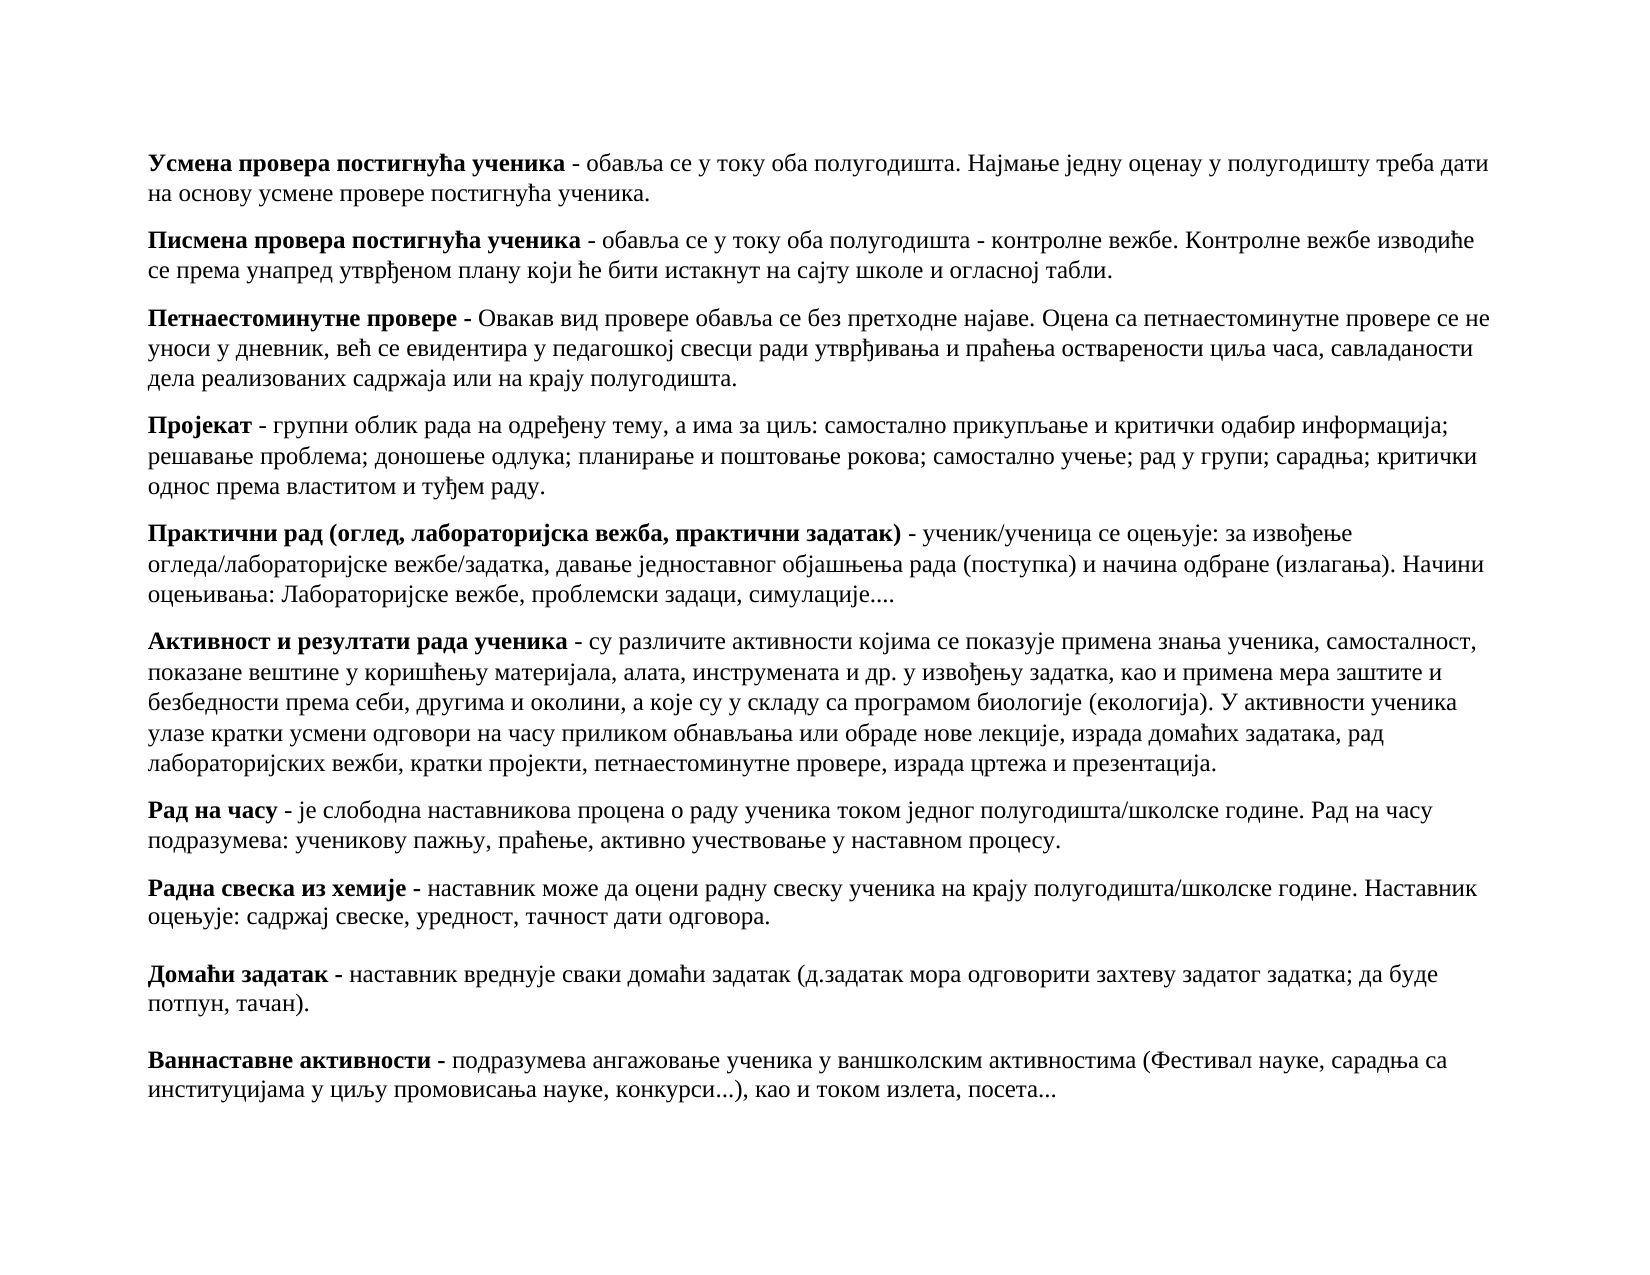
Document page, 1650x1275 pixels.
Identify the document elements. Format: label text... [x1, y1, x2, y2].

text Ваннаставне активности - подразумева ангажовање ученика у ваншколским активностима (Фестивал науке, сарадња са институцијама у циљу промовисања науке, конкурси...), као и током излета, посета... [148, 1045, 1502, 1103]
text Радна свеска из хемије - наставник може да оцени радну свеску ученика на крају полугодишта/школске године. Наставник оцењује: садржај свеске, уредност, тачност дати одговора. [148, 873, 1502, 930]
text Усмена провера постигнућа ученика - обавља се у току оба полугодишта. Најмање једну оценау у полугодишту треба дати на основу усмене провере постигнућа ученика. [148, 148, 1502, 207]
text Домаћи задатак - наставник вреднује сваки домаћи задатак (д.задатак мора одговорити захтеву задатог задатка; да буде потпун, тачан). [148, 959, 1502, 1016]
text Активност и резултати рада ученика - су различите активности којима се показује примена знања ученика, самосталност, показане вештине у коришћењу материјала, алата, инструмената и др. у извођењу задатка, као и примена мера заштите и безбедности према себи, другима и околини, а које су у складу са програмом биологије (екологија). У активности ученика улазе кратки усмени одговори на часу приликом обнављања или обраде нове лекције, израда домаћих задатака, рад лабораторијских вежби, кратки пројекти, петнаестоминутне провере, израда цртежа и презентација. [148, 626, 1502, 777]
text Петнаестоминутне провере - Овакав вид провере обавља се без претходне најаве. Оцена са петнаестоминутне провере се не уноси у дневник, већ се евидентира у педагошкој свесци ради утврђивања и праћења остварености циља часа, савладаности дела реализованих садржаја или на крају полугодишта. [148, 303, 1502, 392]
text Рад на часу - је слободна наставникова процена о раду ученика током једног полугодишта/школске године. Рад на часу подразумева: ученикову пажњу, праћење, активно учествовање у наставном процесу. [148, 795, 1502, 854]
text Писмена провера постигнућа ученика - обавља се у току оба полугодишта - контролне вежбе. Контролне вежбе изводиће се према унапред утврђеном плану који ће бити истакнут на сајту школе и огласној табли. [148, 225, 1502, 284]
text Практични рад (оглед, лабораторијска вежба, практични задатак) - ученик/ученица се оцењује: за извођење огледа/лабораторијске вежбе/задатка, давање једноставног објашњења рада (поступка) и начина одбране (излагања). Начини оцењивања: Лабораторијске вежбе, проблемски задаци, симулације.... [148, 518, 1502, 608]
text Пројекат - групни облик рада на одређену тему, а има за циљ: самостално прикупљање и критички одабир информација; решавање проблема; доношење одлука; планирање и поштовање рокова; самостално учење; рад у групи; сарадња; критички однос према властитом и туђем раду. [148, 411, 1502, 500]
